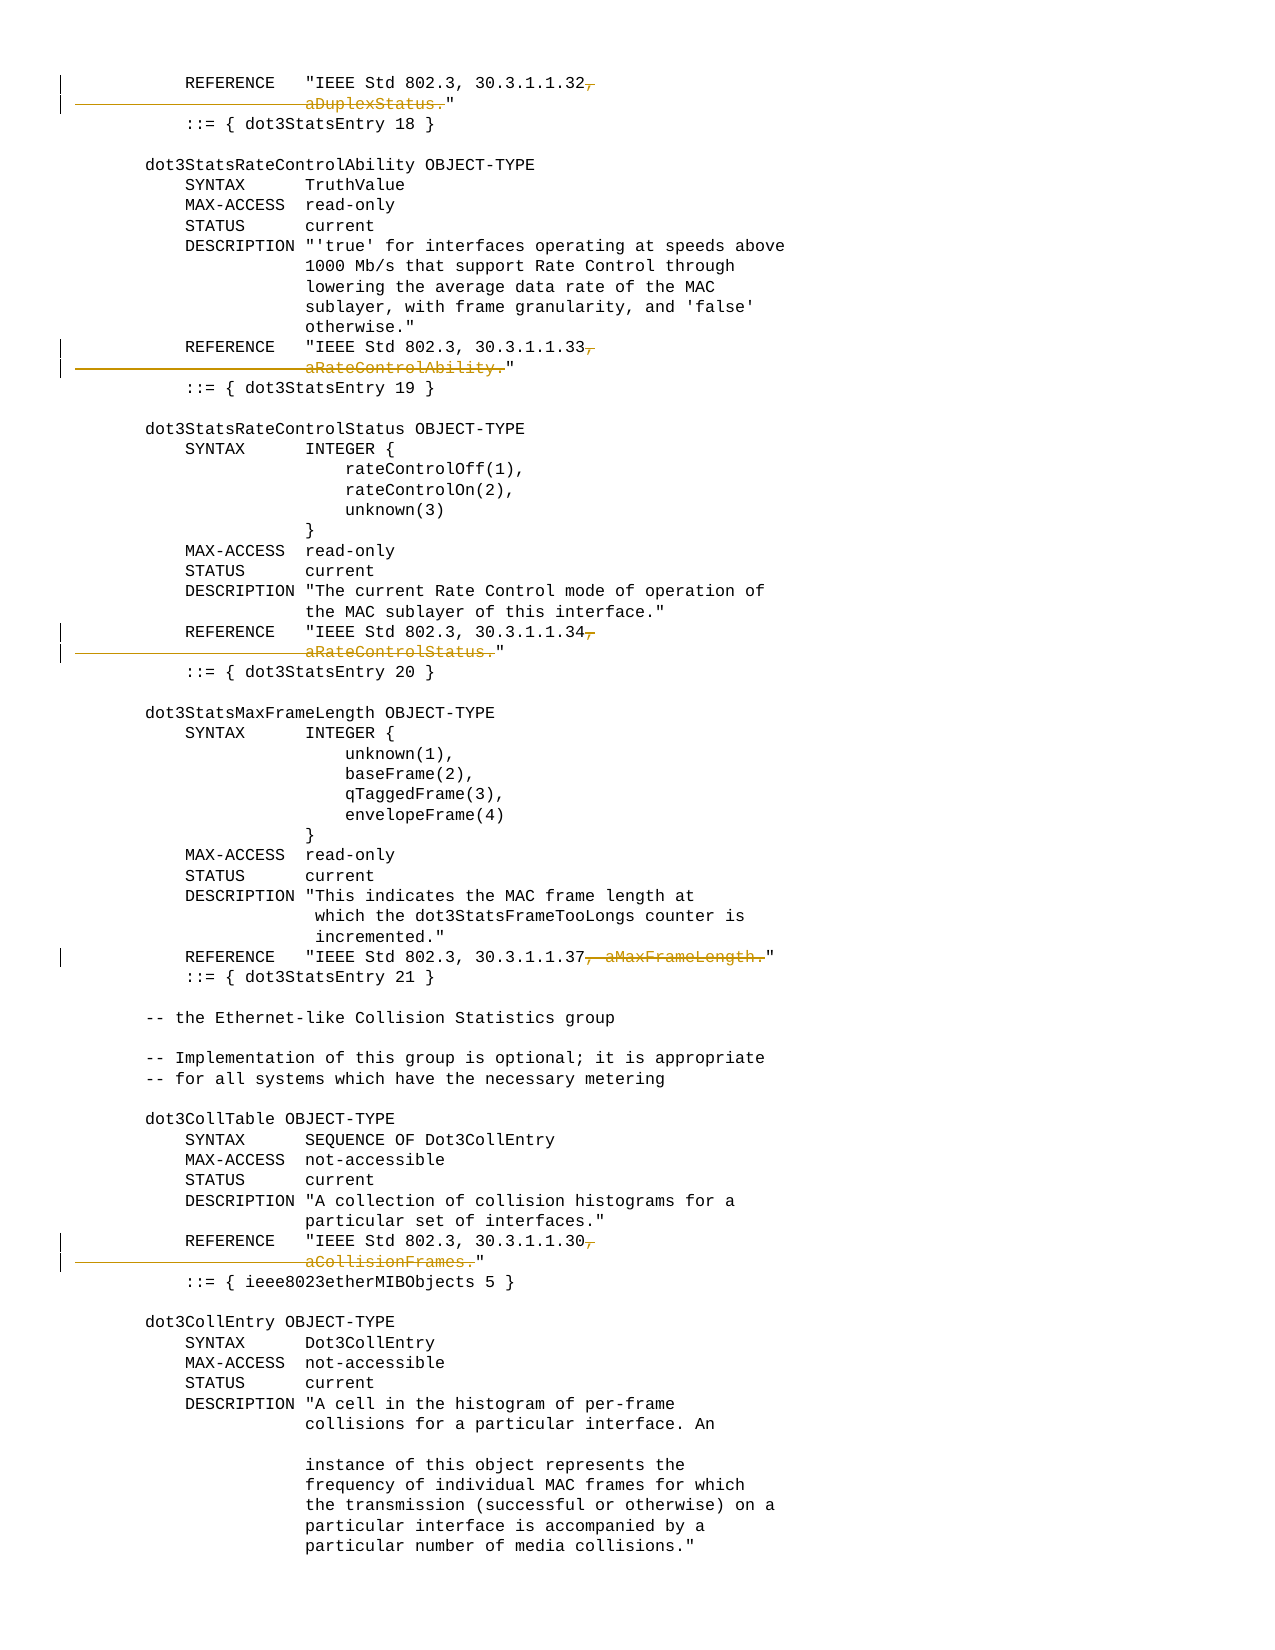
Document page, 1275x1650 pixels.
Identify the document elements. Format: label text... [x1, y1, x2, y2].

text ::= { dot3StatsEntry 20 } [75, 664, 1200, 683]
text SYNTAX INTEGER { [75, 441, 1200, 459]
text -- the Ethernet-like Collision Statistics group [75, 1009, 1200, 1028]
text particular interface is accompanied by a [75, 1517, 1200, 1536]
text ::= { dot3StatsEntry 21 } [75, 969, 1200, 988]
text ::= { ieee8023etherMIBObjects 5 } [75, 1273, 1200, 1292]
text REFERENCE "IEEE Std 802.3, 30.3.1.1.30 [75, 1233, 1200, 1252]
text DESCRIPTION "A cell in the histogram of per-frame [75, 1395, 1200, 1414]
text REFERENCE "IEEE Std 802.3, 30.3.1.1.33 [75, 339, 1200, 358]
text DESCRIPTION "'true' for interfaces operating at speeds above [75, 237, 1200, 256]
text envelopeFrame(4) [75, 806, 1200, 825]
text particular number of media collisions." [75, 1537, 1200, 1556]
text unknown(3) [75, 502, 1200, 520]
text STATUS current [75, 867, 1200, 886]
text 1000 Mb/s that support Rate Control through [75, 258, 1200, 277]
text } [75, 827, 1200, 845]
text MAX-ACCESS read-only [75, 847, 1200, 866]
text which the dot3StatsFrameTooLongs counter is [75, 908, 1200, 927]
text ::= { dot3StatsEntry 18 } [75, 116, 1200, 134]
text REFERENCE "IEEE Std 802.3, 30.3.1.1.32 [75, 75, 1200, 94]
text MAX-ACCESS read-only [75, 542, 1200, 561]
text STATUS current [75, 217, 1200, 236]
text " [75, 359, 1200, 378]
text " [75, 95, 1200, 114]
text the transmission (successful or otherwise) on a [75, 1497, 1200, 1516]
text the MAC sublayer of this interface." [75, 603, 1200, 622]
text ::= { dot3StatsEntry 19 } [75, 380, 1200, 398]
text SYNTAX SEQUENCE OF Dot3CollEntry [75, 1131, 1200, 1150]
text baseFrame(2), [75, 766, 1200, 784]
text " [75, 1253, 1200, 1272]
text lowering the average data rate of the MAC [75, 278, 1200, 297]
text REFERENCE "IEEE Std 802.3, 30.3.1.1.34 [75, 623, 1200, 642]
text sublayer, with frame granularity, and 'false' [75, 298, 1200, 317]
text MAX-ACCESS read-only [75, 197, 1200, 216]
text " [75, 644, 1200, 663]
text qTaggedFrame(3), [75, 786, 1200, 805]
text incremented." [75, 928, 1200, 947]
text SYNTAX TruthValue [75, 177, 1200, 195]
text DESCRIPTION "The current Rate Control mode of operation of [75, 583, 1200, 602]
text SYNTAX Dot3CollEntry [75, 1334, 1200, 1353]
text dot3CollTable OBJECT-TYPE [75, 1111, 1200, 1130]
text instance of this object represents the [75, 1456, 1200, 1475]
text frequency of individual MAC frames for which [75, 1477, 1200, 1495]
text DESCRIPTION "A collection of collision histograms for a [75, 1192, 1200, 1211]
text MAX-ACCESS not-accessible [75, 1152, 1200, 1170]
text DESCRIPTION "This indicates the MAC frame length at [75, 887, 1200, 906]
text -- Implementation of this group is optional; it is appropriate [75, 1050, 1200, 1069]
text particular set of interfaces." [75, 1212, 1200, 1231]
text REFERENCE "IEEE Std 802.3, 30.3.1.1.37" [75, 948, 1200, 967]
text SYNTAX INTEGER { [75, 725, 1200, 744]
text } [75, 522, 1200, 541]
text STATUS current [75, 562, 1200, 581]
text -- for all systems which have the necessary metering [75, 1070, 1200, 1089]
text STATUS current [75, 1375, 1200, 1394]
text dot3StatsRateControlAbility OBJECT-TYPE [75, 156, 1200, 175]
text dot3CollEntry OBJECT-TYPE [75, 1314, 1200, 1333]
text rateControlOn(2), [75, 481, 1200, 500]
text unknown(1), [75, 745, 1200, 764]
text collisions for a particular interface. An [75, 1416, 1200, 1434]
text MAX-ACCESS not-accessible [75, 1355, 1200, 1373]
text otherwise." [75, 319, 1200, 338]
text dot3StatsRateControlStatus OBJECT-TYPE [75, 420, 1200, 439]
text dot3StatsMaxFrameLength OBJECT-TYPE [75, 705, 1200, 723]
text STATUS current [75, 1172, 1200, 1191]
text rateControlOff(1), [75, 461, 1200, 480]
